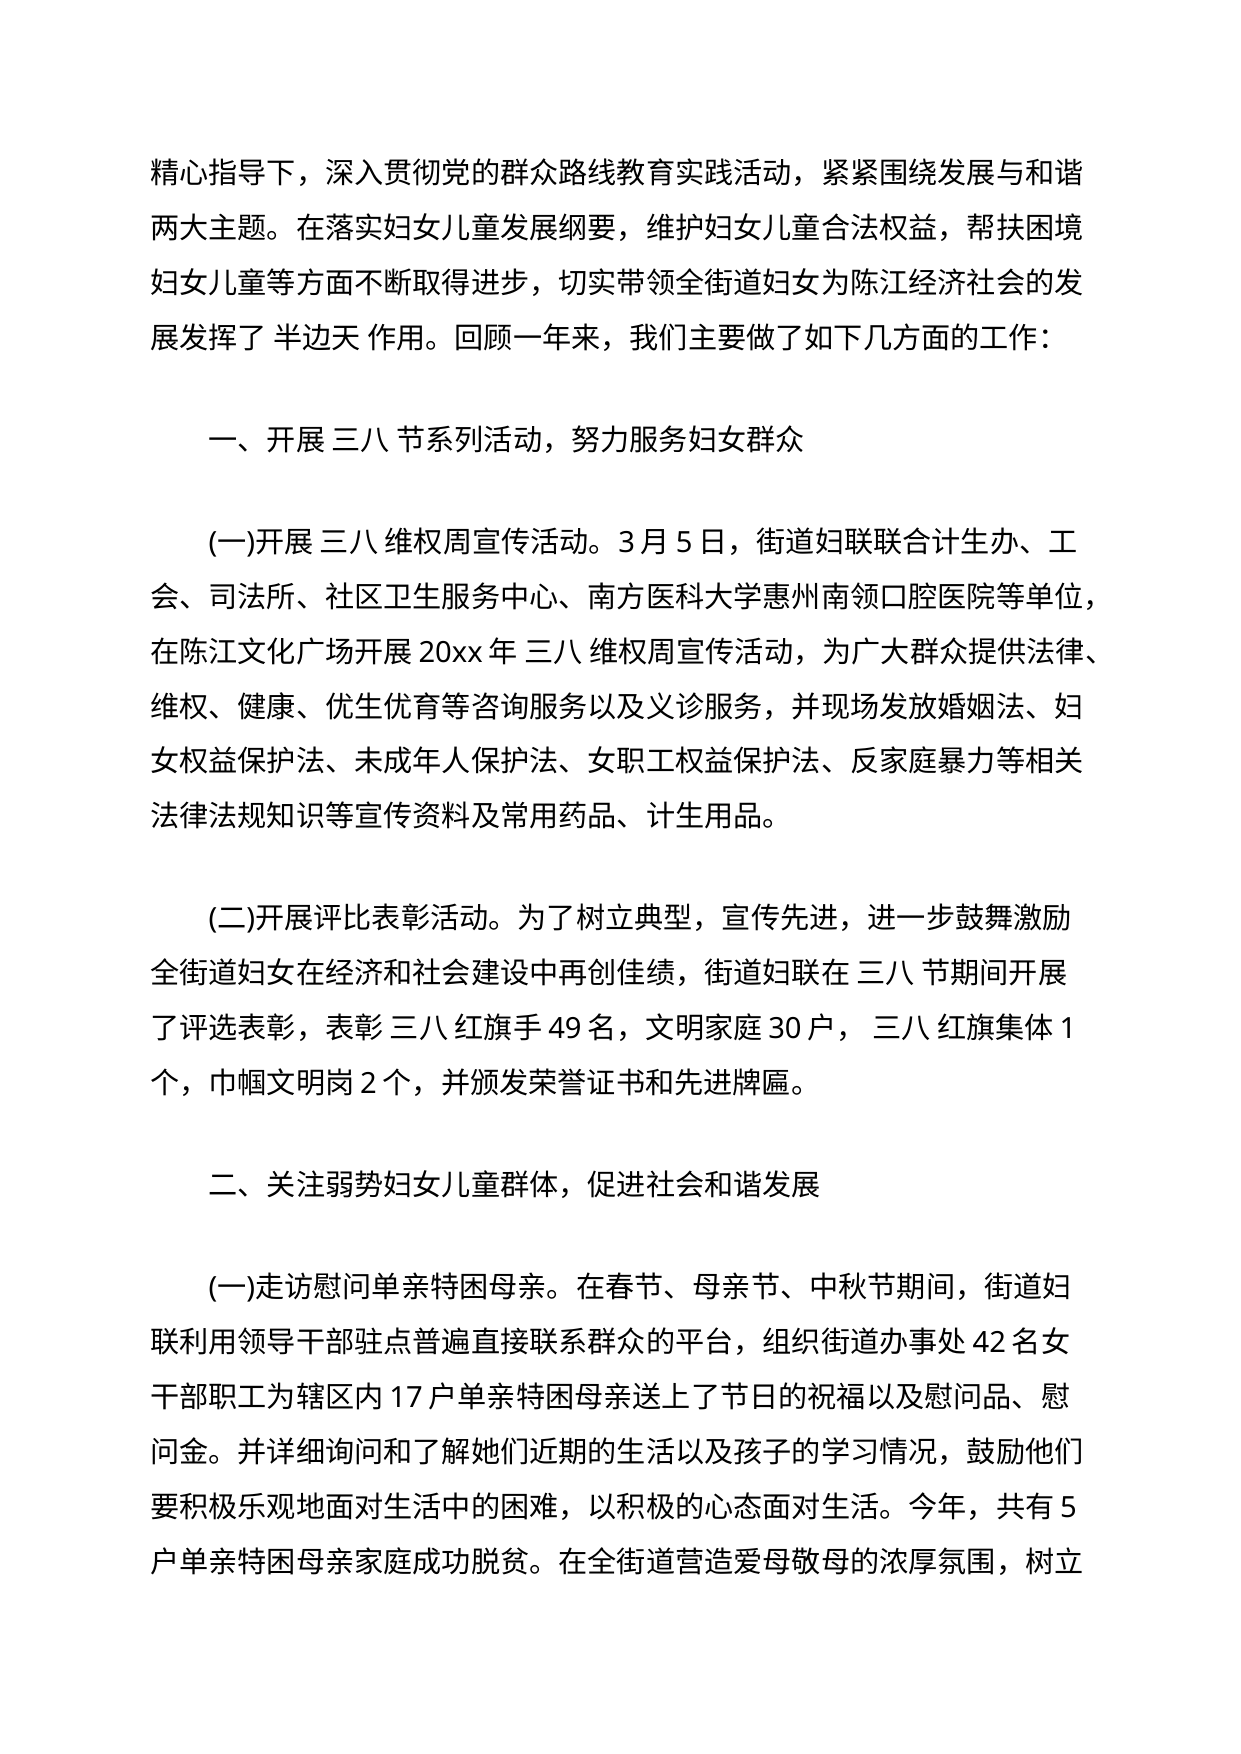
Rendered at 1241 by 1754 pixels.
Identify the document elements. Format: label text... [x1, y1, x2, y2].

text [150, 150, 1090, 357]
text (一)开展 三八 维权周宣传活动。3月5日，街道妇联联合计生办、工会、司法所、社区卫生服务中心、南方医科大学惠州南领口腔医院等单位，在陈江文化广场开展20xx年 三八 维权周宣传活动，为广大群众提供法律、维权、健康、优生优育等咨询服务以及义诊服务，并现场发放婚姻法、妇女权益保护法、未成年人保护法、女职工权益保护法、反家庭暴力等相关法律法规知识等宣传资料及常用药品、计生用品。 [150, 518, 1090, 835]
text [150, 1263, 1090, 1581]
text (二)开展评比表彰活动。为了树立典型，宣传先进，进一步鼓舞激励全街道妇女在经济和社会建设中再创佳绩，街道妇联在 三八 节期间开展了评选表彰，表彰 三八 红旗手49名，文明家庭30户， 三八 红旗集体1个，巾帼文明岗2个，并颁发荣誉证书和先进牌匾。 [150, 895, 1090, 1102]
text 一、开展 三八 节系列活动，努力服务妇女群众 [150, 416, 1090, 459]
text 二、关注弱势妇女儿童群体，促进社会和谐发展 [150, 1162, 1090, 1204]
